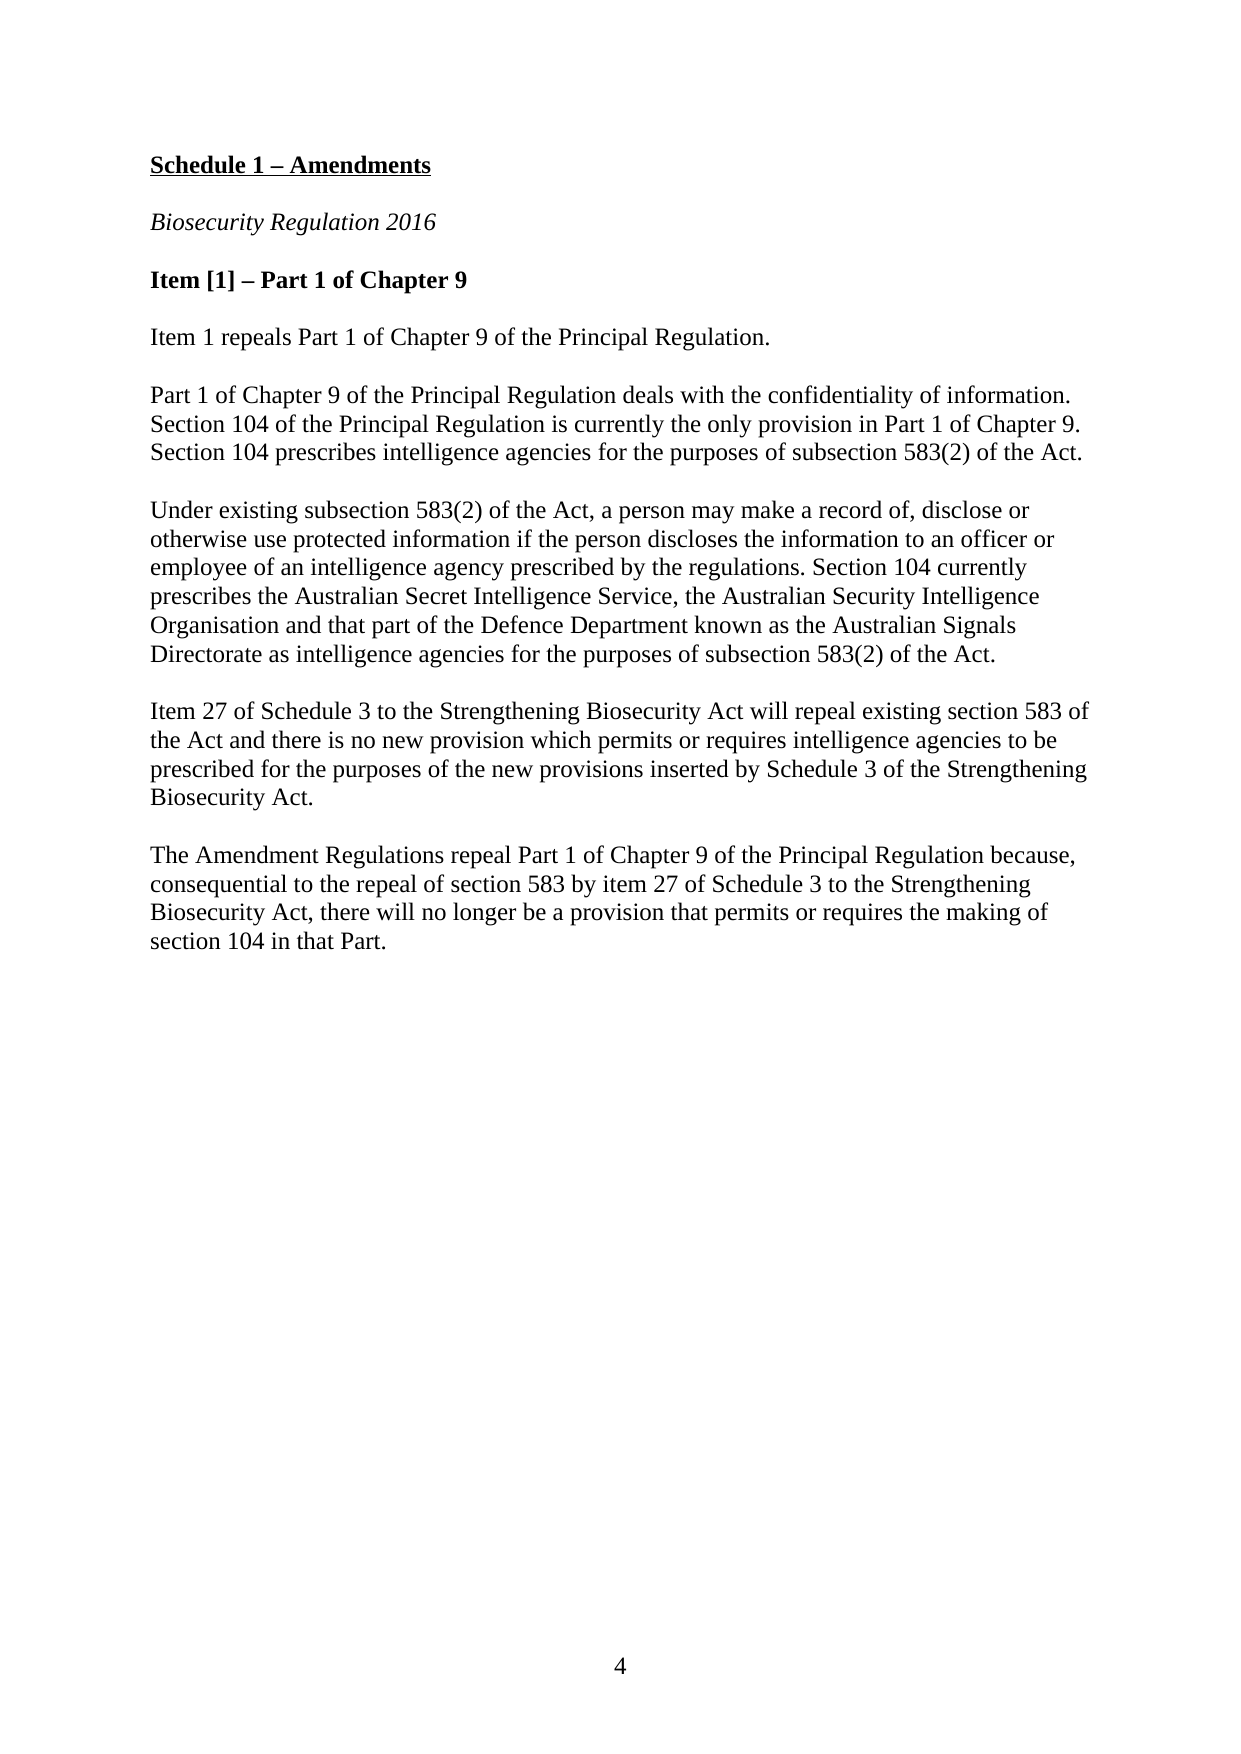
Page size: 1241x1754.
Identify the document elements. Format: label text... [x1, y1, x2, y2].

text Biosecurity Regulation 2016 [150, 207, 1090, 236]
text Item 27 of Schedule 3 to the Strengthening Biosecurity Act will repeal existing section 583 of the Act and there is no new provision which permits or requires intelligence agencies to be prescribed for the purposes of the new provisions inserted by Schedule 3 of the Strengthening Biosecurity Act. [150, 696, 1090, 811]
text Under existing subsection 583(2) of the Act, a person may make a record of, disclose or otherwise use protected information if the person discloses the information to an officer or employee of an intelligence agency prescribed by the regulations. Section 104 currently prescribes the Australian Secret Intelligence Service, the Australian Security Intelligence Organisation and that part of the Defence Department known as the Australian Signals Directorate as intelligence agencies for the purposes of subsection 583(2) of the Act. [150, 495, 1090, 667]
text The Amendment Regulations repeal Part 1 of Chapter 9 of the Principal Regulation because, consequential to the repeal of section 583 by item 27 of Schedule 3 to the Strengthening Biosecurity Act, there will no longer be a provision that permits or requires the making of section 104 in that Part. [150, 840, 1090, 955]
text Item [1] – Part 1 of Chapter 9 [150, 265, 1090, 294]
text Schedule 1 – Amendments [150, 150, 1090, 179]
text Item 1 repeals Part 1 of Chapter 9 of the Principal Regulation. [150, 322, 1090, 351]
text Part 1 of Chapter 9 of the Principal Regulation deals with the confidentiality of information. Section 104 of the Principal Regulation is currently the only provision in Part 1 of Chapter 9. Section 104 prescribes intelligence agencies for the purposes of subsection 583(2) of the Act. [150, 380, 1090, 466]
